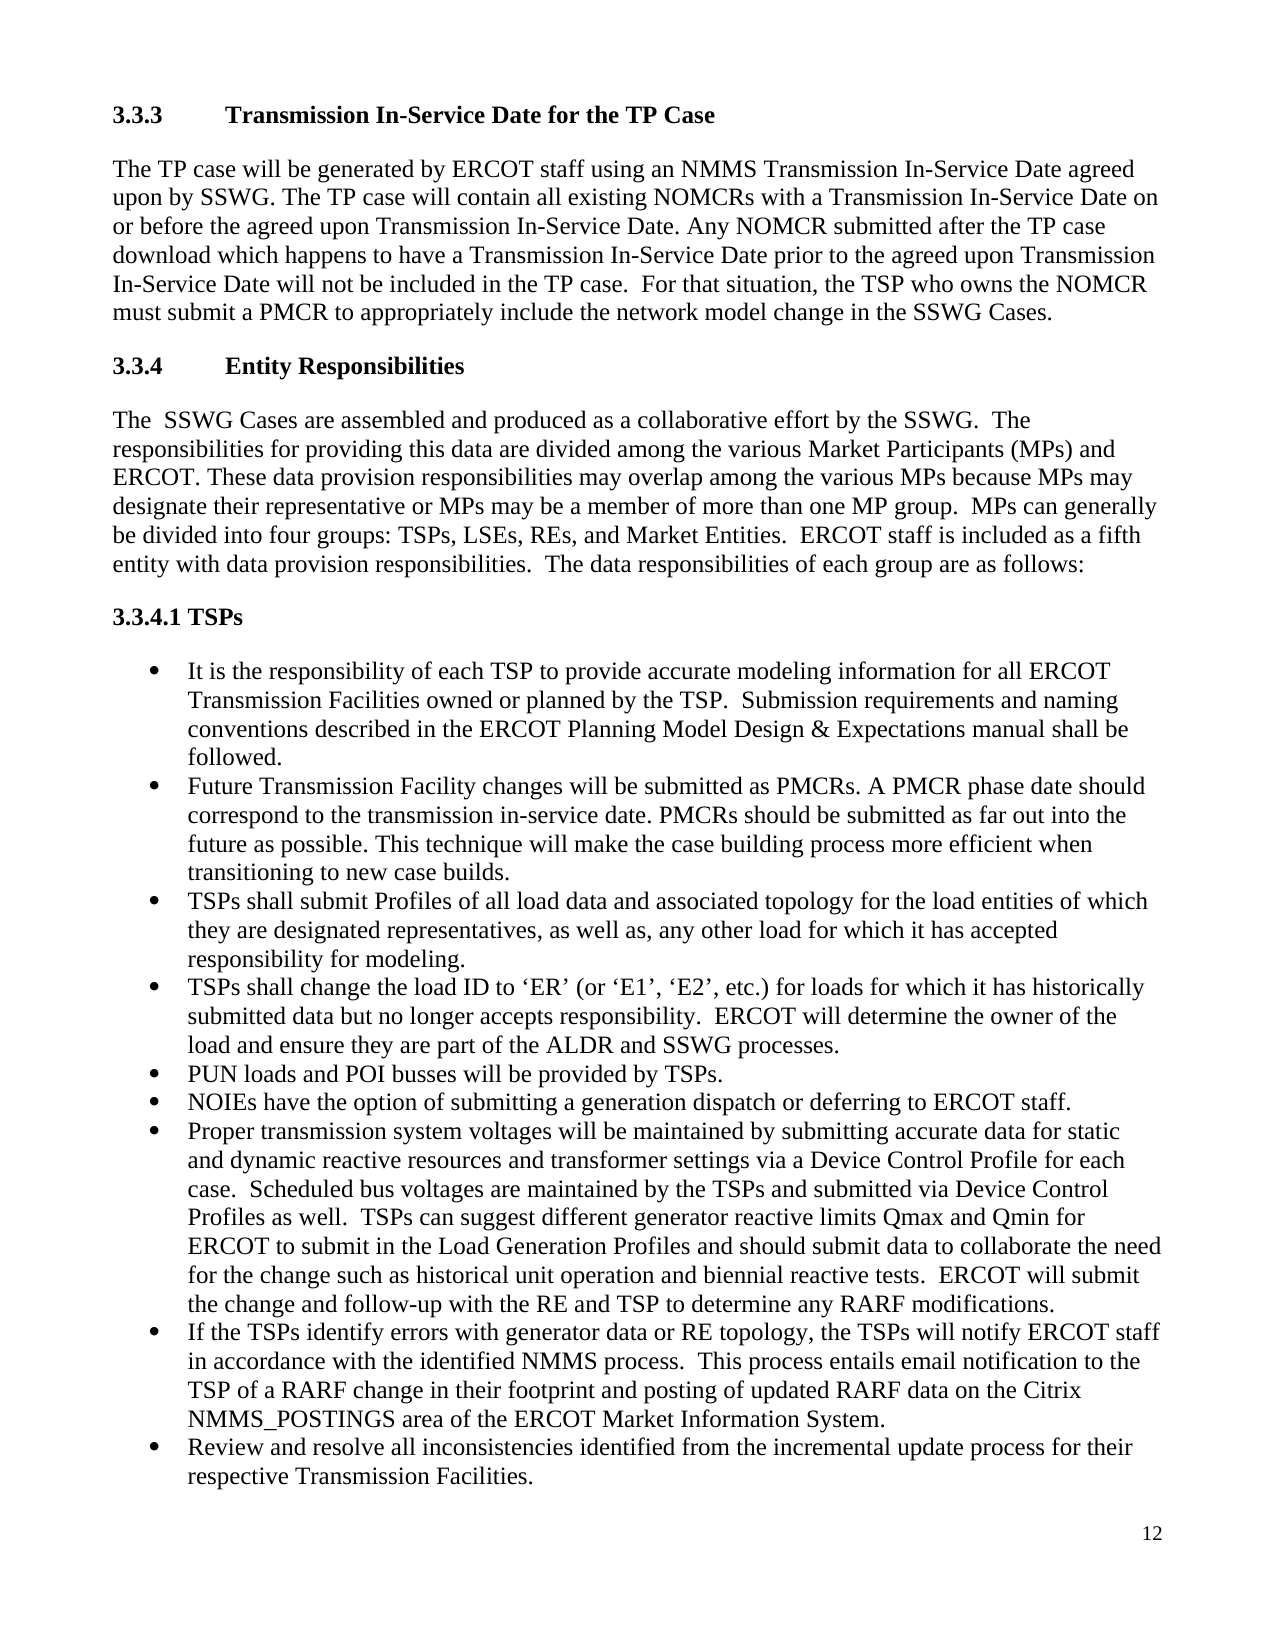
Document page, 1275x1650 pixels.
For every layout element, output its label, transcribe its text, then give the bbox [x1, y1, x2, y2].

text 3.3.4 Entity Responsibilities [112, 351, 1162, 380]
list It is the responsibility of each TSP to provide accurate modeling information for all ERCOT Transmission Facilities owned or planned by the TSP. Submission requirements and naming conventions described in the ERCOT Planning Model Design & Expectations manual shall be followed. [150, 656, 1162, 771]
list Review and resolve all inconsistencies identified from the incremental update process for their respective Transmission Facilities. [150, 1432, 1162, 1490]
list If the TSPs identify errors with generator data or RE topology, the TSPs will notify ERCOT staff in accordance with the identified NMMS process. This process entails email notification to the TSP of a RARF change in their footprint and posting of updated RARF data on the Citrix NMMS_POSTINGS area of the ERCOT Market Information System. [150, 1317, 1162, 1432]
text The SSWG Cases are assembled and produced as a collaborative effort by the SSWG. The responsibilities for providing this data are divided among the various Market Participants (MPs) and ERCOT. These data provision responsibilities may overlap among the various MPs because MPs may designate their representative or MPs may be a member of more than one MP group. MPs can generally be divided into four groups: TSPs, LSEs, REs, and Market Entities. ERCOT staff is included as a fifth entity with data provision responsibilities. The data responsibilities of each group are as follows: [112, 405, 1162, 577]
list TSPs shall change the load ID to ‘ER’ (or ‘E1’, ‘E2’, etc.) for loads for which it has historically submitted data but no longer accepts responsibility. ERCOT will determine the owner of the load and ensure they are part of the ALDR and SSWG processes. [150, 972, 1162, 1059]
text 3.3.3 Transmission In-Service Date for the TP Case [112, 100, 1162, 129]
text The TP case will be generated by ERCOT staff using an NMMS Transmission In-Service Date agreed upon by SSWG. The TP case will contain all existing NOMCRs with a Transmission In-Service Date on or before the agreed upon Transmission In-Service Date. Any NOMCR submitted after the TP case download which happens to have a Transmission In-Service Date prior to the agreed upon Transmission In-Service Date will not be included in the TP case. For that situation, the TSP who owns the NOMCR must submit a PMCR to appropriately include the network model change in the SSWG Cases. [112, 154, 1162, 326]
text 3.3.4.1 TSPs [112, 602, 1162, 631]
list TSPs shall submit Profiles of all load data and associated topology for the load entities of which they are designated representatives, as well as, any other load for which it has accepted responsibility for modeling. [150, 886, 1162, 972]
list Proper transmission system voltages will be maintained by submitting accurate data for static and dynamic reactive resources and transformer settings via a Device Control Profile for each case. Scheduled bus voltages are maintained by the TSPs and submitted via Device Control Profiles as well. TSPs can suggest different generator reactive limits Qmax and Qmin for ERCOT to submit in the Load Generation Profiles and should submit data to collaborate the need for the change such as historical unit operation and biennial reactive tests. ERCOT will submit the change and follow-up with the RE and TSP to determine any RARF modifications. [150, 1116, 1162, 1317]
list Future Transmission Facility changes will be submitted as PMCRs. A PMCR phase date should correspond to the transmission in-service date. PMCRs should be submitted as far out into the future as possible. This technique will make the case building process more efficient when transitioning to new case builds. [150, 771, 1162, 886]
list PUN loads and POI busses will be provided by TSPs. [150, 1059, 1162, 1087]
list NOIEs have the option of submitting a generation dispatch or deferring to ERCOT staff. [150, 1087, 1162, 1116]
